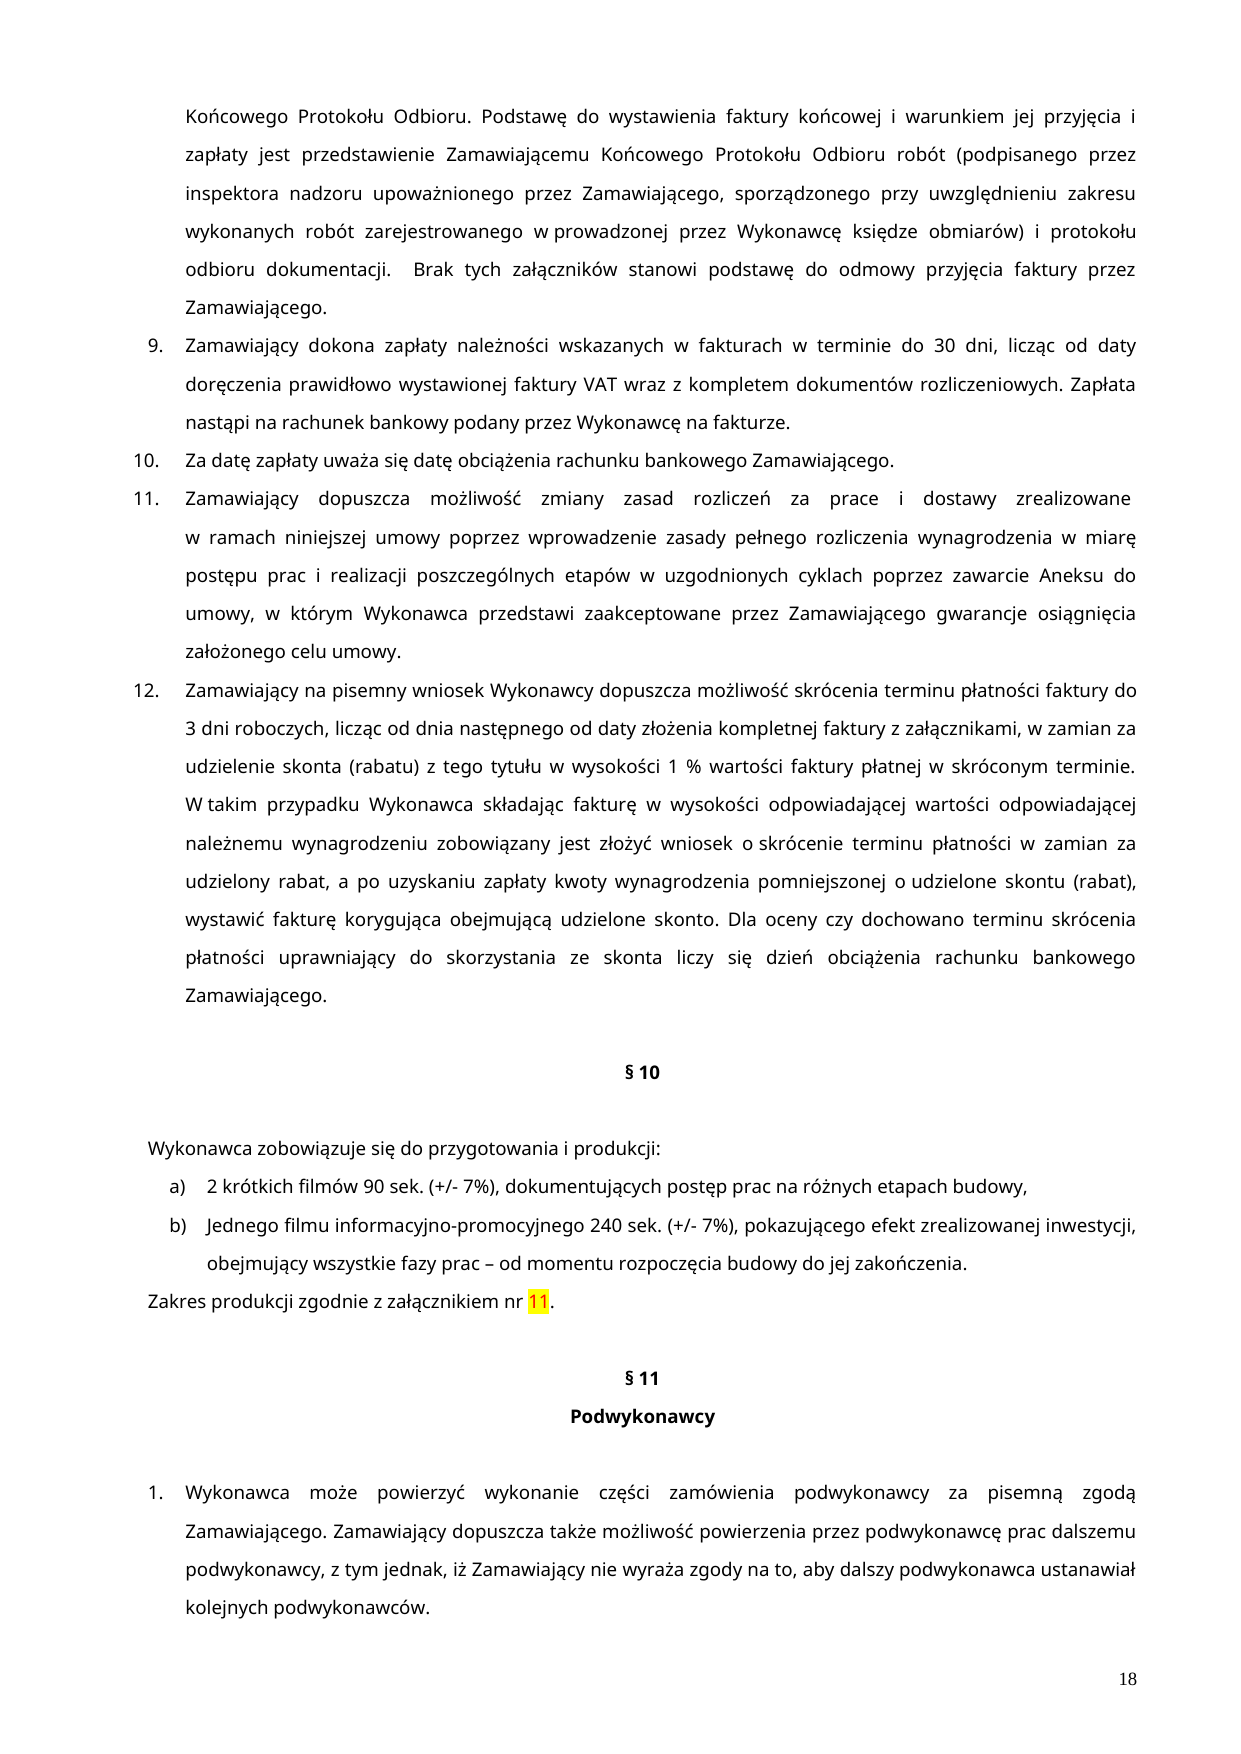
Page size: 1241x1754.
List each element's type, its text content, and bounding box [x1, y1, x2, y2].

list Zamawiający dopuszcza możliwość zmiany zasad rozliczeń za prace i dostawy zrealizowane w ramach niniejszej umowy poprzez wprowadzenie zasady pełnego rozliczenia wynagrodzenia w miarę postępu prac i realizacji poszczególnych etapów w uzgodnionych cyklach poprzez zawarcie Aneksu do umowy, w którym Wykonawca przedstawi zaakceptowane przez Zamawiającego gwarancje osiągnięcia założonego celu umowy. [133, 486, 1137, 664]
list Za datę zapłaty uważa się datę obciążenia rachunku bankowego Zamawiającego. [133, 447, 1137, 473]
list Zamawiający dokona zapłaty należności wskazanych w fakturach w terminie do 30 dni, licząc od daty doręczenia prawidłowo wystawionej faktury VAT wraz z kompletem dokumentów rozliczeniowych. Zapłata nastąpi na rachunek bankowy podany przez Wykonawcę na fakturze. [148, 333, 1137, 435]
list Zamawiający na pisemny wniosek Wykonawcy dopuszcza możliwość skrócenia terminu płatności faktury do 3 dni roboczych, licząc od dnia następnego od daty złożenia kompletnej faktury z załącznikami, w zamian za udzielenie skonta (rabatu) z tego tytułu w wysokości 1 % wartości faktury płatnej w skróconym terminie. W takim przypadku Wykonawca składając fakturę w wysokości odpowiadającej wartości odpowiadającej należnemu wynagrodzeniu zobowiązany jest złożyć wniosek o skrócenie terminu płatności w zamian za udzielony rabat, a po uzyskaniu zapłaty kwoty wynagrodzenia pomniejszonej o udzielone skontu (rabat), wystawić fakturę korygująca obejmującą udzielone skonto. Dla oceny czy dochowano terminu skrócenia płatności uprawniający do skorzystania ze skonta liczy się dzień obciążenia rachunku bankowego Zamawiającego. [133, 677, 1137, 1008]
list 2 krótkich filmów 90 sek. (+/- 7%), dokumentujących postęp prac na różnych etapach budowy, [169, 1174, 1137, 1199]
text Zakres produkcji zgodnie z załącznikiem nr 11. [148, 1288, 1137, 1314]
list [148, 103, 1137, 320]
text § 10 [148, 1059, 1137, 1085]
text Wykonawca zobowiązuje się do przygotowania i produkcji: [148, 1136, 1137, 1161]
text Podwykonawcy [148, 1403, 1137, 1429]
list Jednego filmu informacyjno-promocyjnego 240 sek. (+/- 7%), pokazującego efekt zrealizowanej inwestycji, obejmujący wszystkie fazy prac – od momentu rozpoczęcia budowy do jej zakończenia. [169, 1212, 1137, 1276]
list Wykonawca może powierzyć wykonanie części zamówienia podwykonawcy za pisemną zgodą Zamawiającego. Zamawiający dopuszcza także możliwość powierzenia przez podwykonawcę prac dalszemu podwykonawcy, z tym jednak, iż Zamawiający nie wyraża zgody na to, aby dalszy podwykonawca ustanawiał kolejnych podwykonawców. [148, 1480, 1137, 1620]
text § 11 [148, 1365, 1137, 1391]
